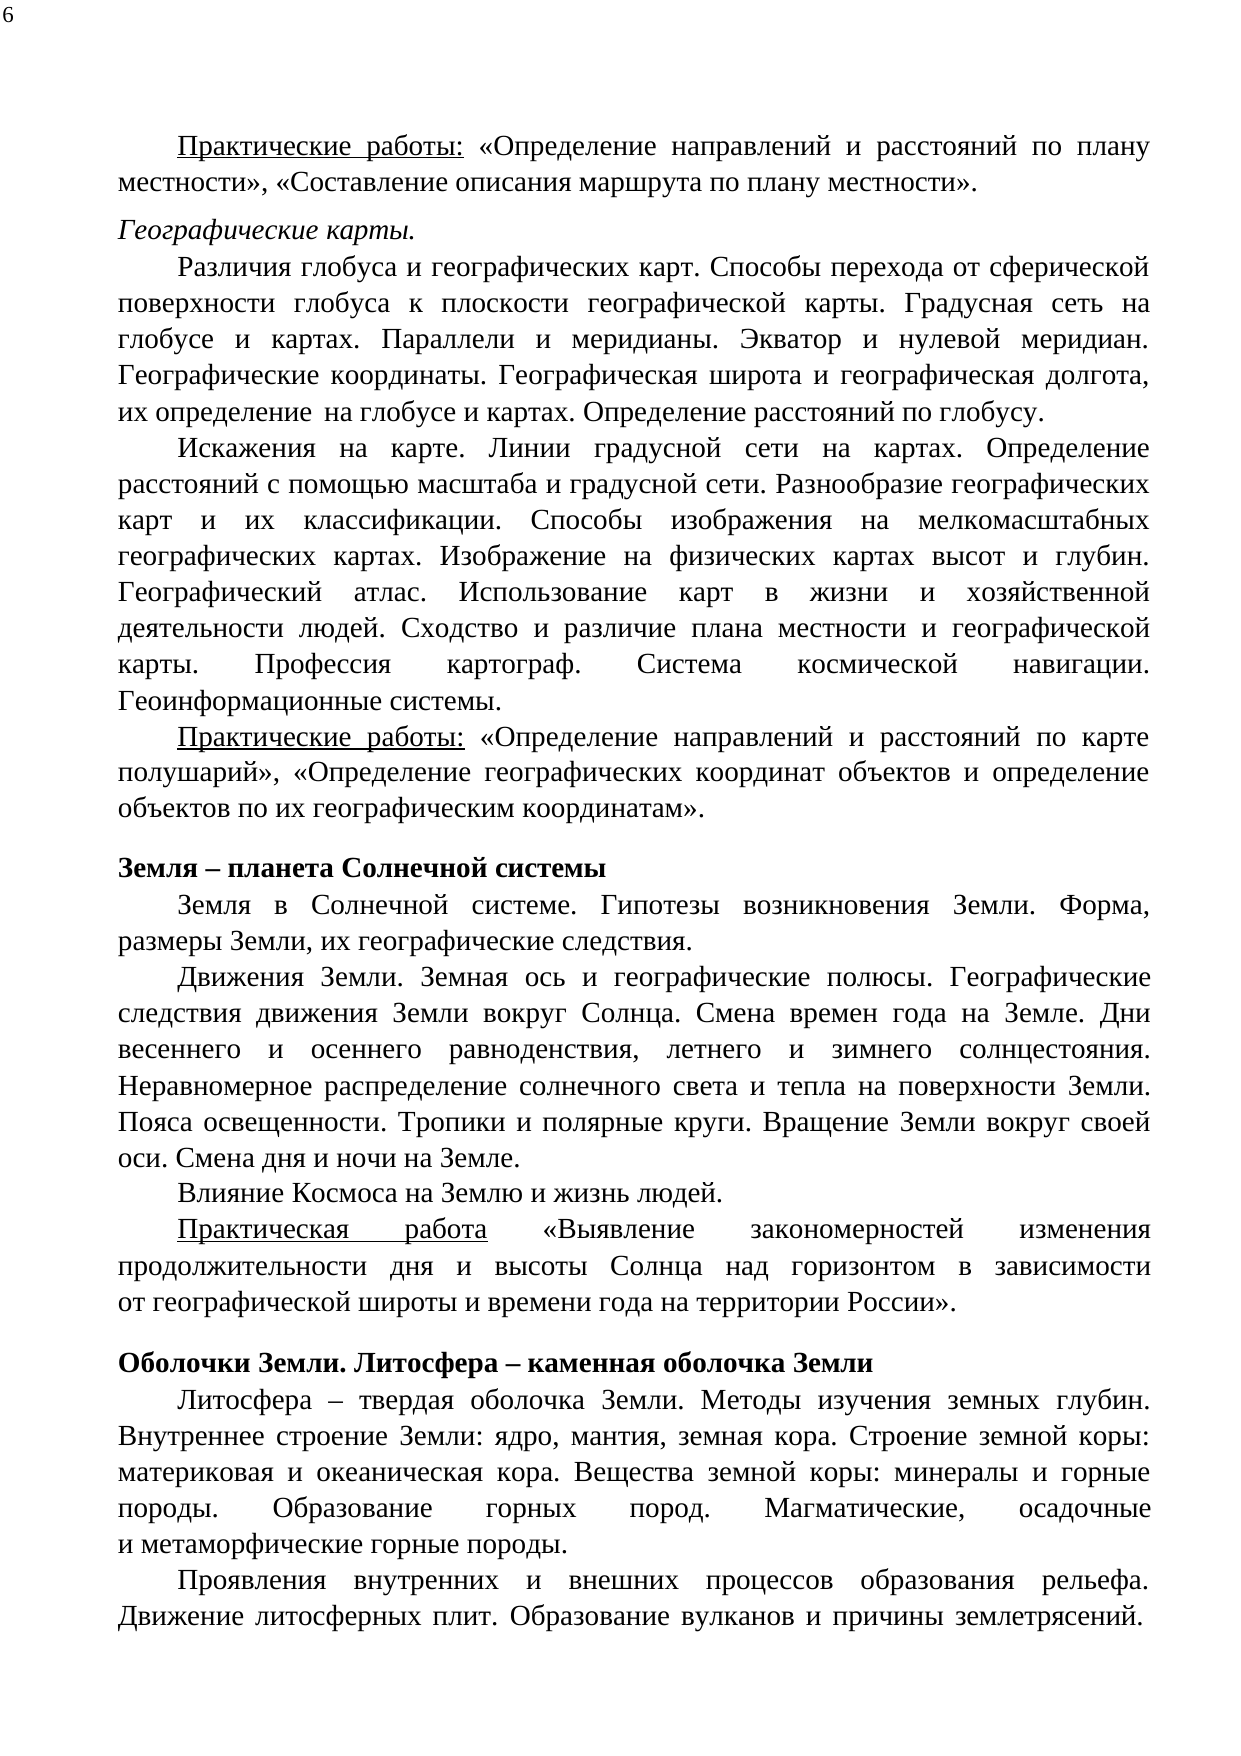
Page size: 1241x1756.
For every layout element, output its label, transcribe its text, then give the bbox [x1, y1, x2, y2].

text Географические карты. [118, 212, 1166, 246]
text Литосфера ‒ твердая оболочка Земли. Методы изучения земных глубин. Внутреннее строение Земли: ядро, мантия, земная кора. Строение земной коры: материковая и океаническая кора. Вещества земной коры: минералы и горные породы. Образование горных пород. Магматические, осадочные и метаморфические горные породы. [118, 1382, 1151, 1560]
text Практические работы: «Определение направлений и расстояний по плану местности», «Составление описания маршрута по плану местности». [118, 128, 1151, 197]
subtitle Оболочки Земли. Литосфера ‒ каменная оболочка Земли [118, 1345, 1166, 1378]
subtitle Земля ‒ планета Солнечной системы [118, 851, 1166, 884]
text Движения Земли. Земная ось и географические полюсы. Географические следствия движения Земли вокруг Солнца. Смена времен года на Земле. Дни весеннего и осеннего равноденствия, летнего и зимнего солнцестояния. Неравномерное распределение солнечного света и тепла на поверхности Земли. Пояса освещенности. Тропики и полярные круги. Вращение Земли вокруг своей оси. Смена дня и ночи на Земле. [118, 959, 1152, 1173]
text Практическая работа «Выявление закономерностей изменения продолжительности дня и высоты Солнца над горизонтом в зависимости от географической широты и времени года на территории России». [118, 1212, 1151, 1317]
text Земля в Солнечной системе. Гипотезы возникновения Земли. Форма, размеры Земли, их географические следствия. [118, 887, 1150, 956]
text Влияние Космоса на Землю и жизнь людей. [177, 1176, 1166, 1209]
text Искажения на карте. Линии градусной сети на картах. Определение расстояний с помощью масштаба и градусной сети. Разнообразие географических карт и их классификации. Способы изображения на мелкомасштабных географических картах. Изображение на физических картах высот и глубин. Географический атлас. Использование карт в жизни и хозяйственной деятельности людей. Сходство и различие плана местности и географической карты. Профессия картограф. Система космической навигации. Геоинформационные системы. [118, 430, 1151, 716]
text Различия глобуса и географических карт. Способы перехода от сферической поверхности глобуса к плоскости географической карты. Градусная сеть на глобусе и картах. Параллели и меридианы. Экватор и нулевой меридиан. Географические координаты. Географическая широта и географическая долгота, их определение на глобусе и картах. Определение расстояний по глобусу. [118, 249, 1150, 427]
text Проявления внутренних и внешних процессов образования рельефа. Движение литосферных плит. Образование вулканов и причины землетрясений. [118, 1562, 1150, 1632]
text Практические работы: «Определение направлений и расстояний по карте полушарий», «Определение географических координат объектов и определение объектов по их географическим координатам». [118, 719, 1150, 823]
